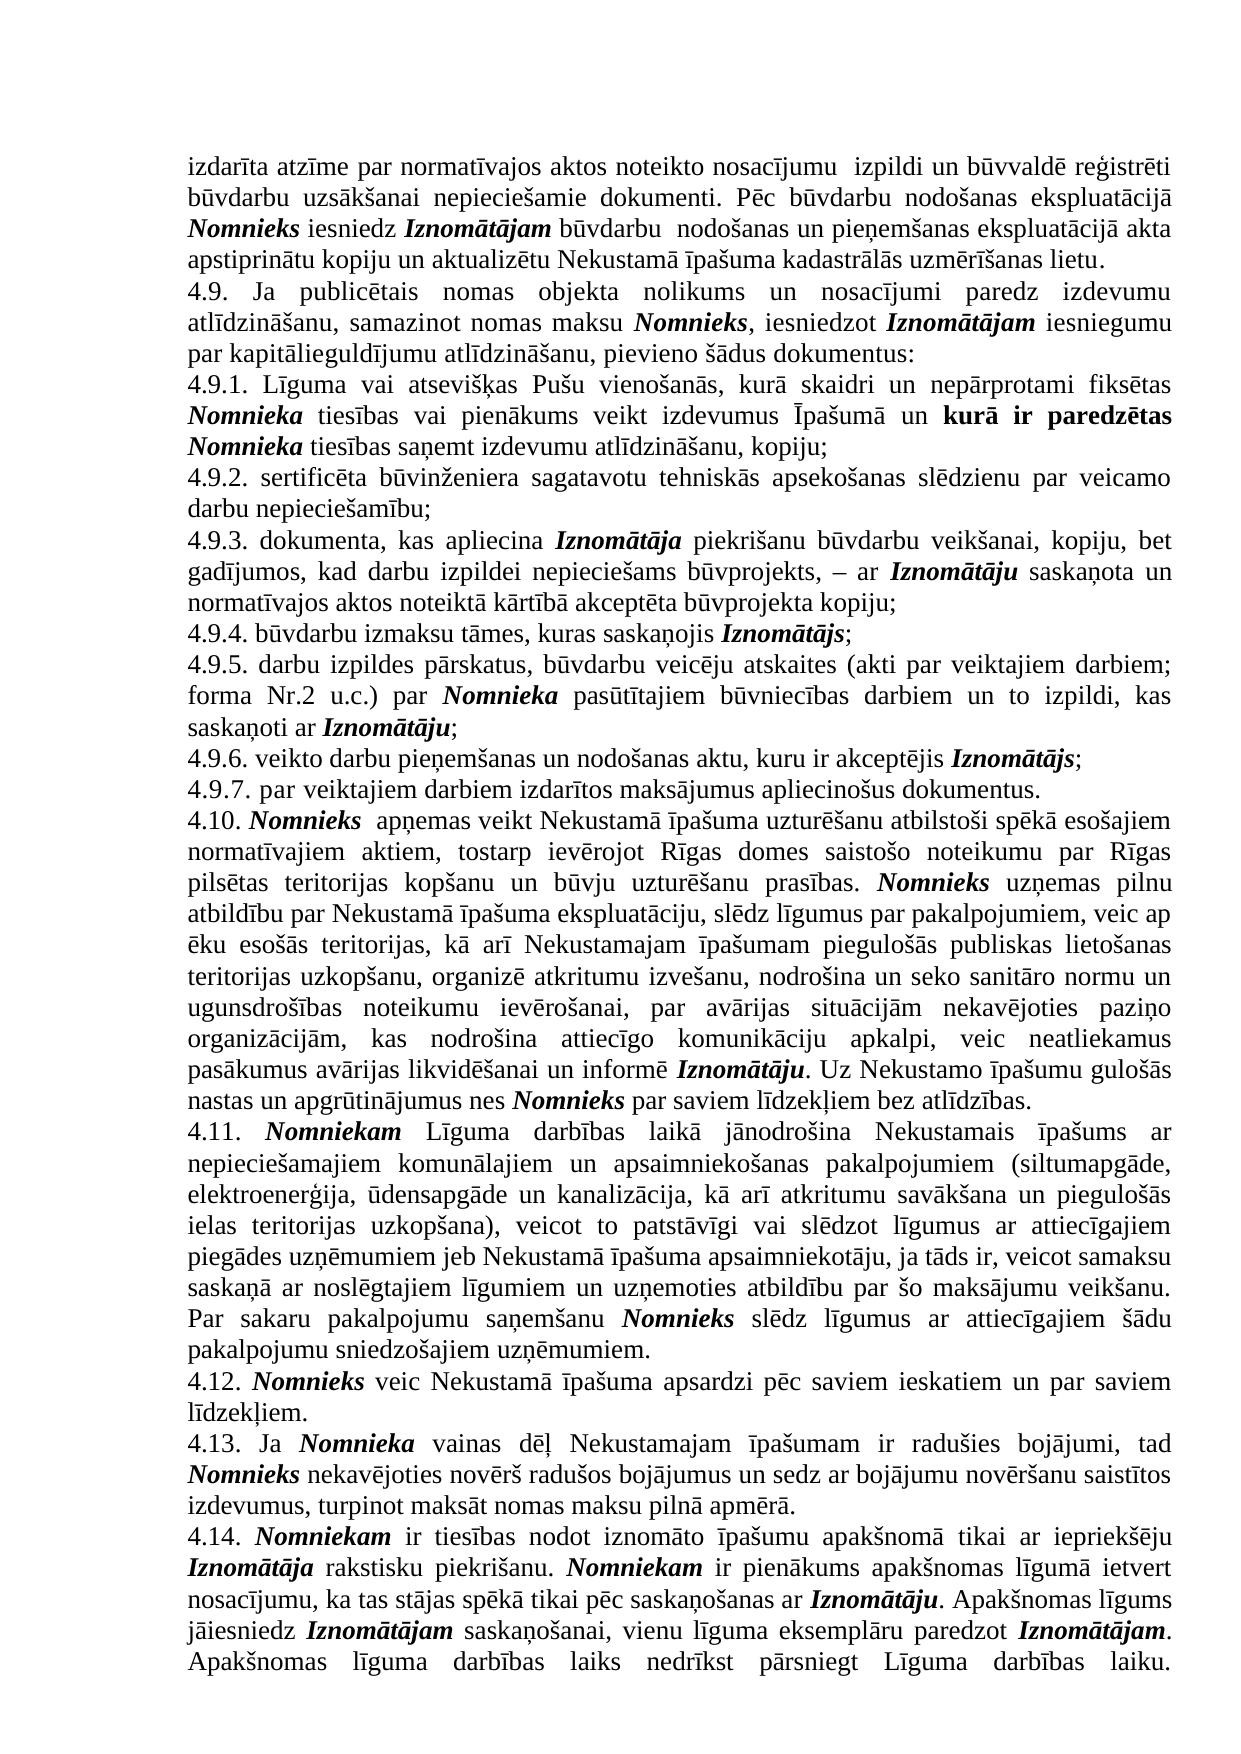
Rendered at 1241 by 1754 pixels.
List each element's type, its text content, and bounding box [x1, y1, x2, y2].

text 4.10. Nomnieks apņemas veikt Nekustamā īpašuma uzturēšanu atbilstoši spēkā esošajiem normatīvajiem aktiem, tostarp ievērojot Rīgas domes saistošo noteikumu par Rīgas pilsētas teritorijas kopšanu un būvju uzturēšanu prasības. Nomnieks uzņemas pilnu atbildību par Nekustamā īpašuma ekspluatāciju, slēdz līgumus par pakalpojumiem, veic ap ēku esošās teritorijas, kā arī Nekustamajam īpašumam piegulošās publiskas lietošanas teritorijas uzkopšanu, organizē atkritumu izvešanu, nodrošina un seko sanitāro normu un ugunsdrošības noteikumu ievērošanai, par avārijas situācijām nekavējoties paziņo organizācijām, kas nodrošina attiecīgo komunikāciju apkalpi, veic neatliekamus pasākumus avārijas likvidēšanai un informē Iznomātāju. Uz Nekustamo īpašumu gulošās nastas un apgrūtinājumus nes Nomnieks par saviem līdzekļiem bez atlīdzības. [187, 804, 1172, 1116]
text 4.9.2. sertificēta būvinženiera sagatavotu tehniskās apsekošanas slēdzienu par veicamo darbu nepieciešamību; [187, 461, 1172, 524]
text 4.11. Nomniekam Līguma darbības laikā jānodrošina Nekustamais īpašums ar nepieciešamajiem komunālajiem un apsaimniekošanas pakalpojumiem (siltumapgāde, elektroenerģija, ūdensapgāde un kanalizācija, kā arī atkritumu savākšana un piegulošās ielas teritorijas uzkopšana), veicot to patstāvīgi vai slēdzot līgumus ar attiecīgajiem piegādes uzņēmumiem jeb Nekustamā īpašuma apsaimniekotāju, ja tāds ir, veicot samaksu saskaņā ar noslēgtajiem līgumiem un uzņemoties atbildību par šo maksājumu veikšanu. Par sakaru pakalpojumu saņemšanu Nomnieks slēdz līgumus ar attiecīgajiem šādu pakalpojumu sniedzošajiem uzņēmumiem. [187, 1116, 1172, 1365]
text 4.9.4. būvdarbu izmaksu tāmes, kuras saskaņojis Iznomātājs; [187, 617, 1172, 648]
text 4.13. Ja Nomnieka vainas dēļ Nekustamajam īpašumam ir radušies bojājumi, tad Nomnieks nekavējoties novērš radušos bojājumus un sedz ar bojājumu novēršanu saistītos izdevumus, turpinot maksāt nomas maksu pilnā apmērā. [187, 1427, 1172, 1520]
text 4.9. Ja publicētais nomas objekta nolikums un nosacījumi paredz izdevumu atlīdzināšanu, samazinot nomas maksu Nomnieks, iesniedzot Iznomātājam iesniegumu par kapitālieguldījumu atlīdzināšanu, pievieno šādus dokumentus: [187, 274, 1172, 368]
text 4.9.5. darbu izpildes pārskatus, būvdarbu veicēju atskaites (akti par veiktajiem darbiem; forma Nr.2 u.c.) par Nomnieka pasūtītajiem būvniecības darbiem un to izpildi, kas saskaņoti ar Iznomātāju; [187, 648, 1172, 742]
text 4.12. Nomnieks veic Nekustamā īpašuma apsardzi pēc saviem ieskatiem un par saviem līdzekļiem. [187, 1365, 1172, 1427]
text 4.9.7. par veiktajiem darbiem izdarītos maksājumus apliecinošus dokumentus. [187, 773, 1172, 804]
text 4.9.6. veikto darbu pieņemšanas un nodošanas aktu, kuru ir akceptējis Iznomātājs; [187, 742, 1172, 773]
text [187, 150, 1172, 274]
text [187, 1520, 1172, 1676]
text 4.9.1. Līguma vai atsevišķas Pušu vienošanās, kurā skaidri un nepārprotami fiksētas Nomnieka tiesības vai pienākums veikt izdevumus Īpašumā un kurā ir paredzētas Nomnieka tiesības saņemt izdevumu atlīdzināšanu, kopiju; [187, 368, 1172, 461]
text 4.9.3. dokumenta, kas apliecina Iznomātāja piekrišanu būvdarbu veikšanai, kopiju, bet gadījumos, kad darbu izpildei nepieciešams būvprojekts, – ar Iznomātāju saskaņota un normatīvajos aktos noteiktā kārtībā akceptēta būvprojekta kopiju; [187, 524, 1172, 617]
